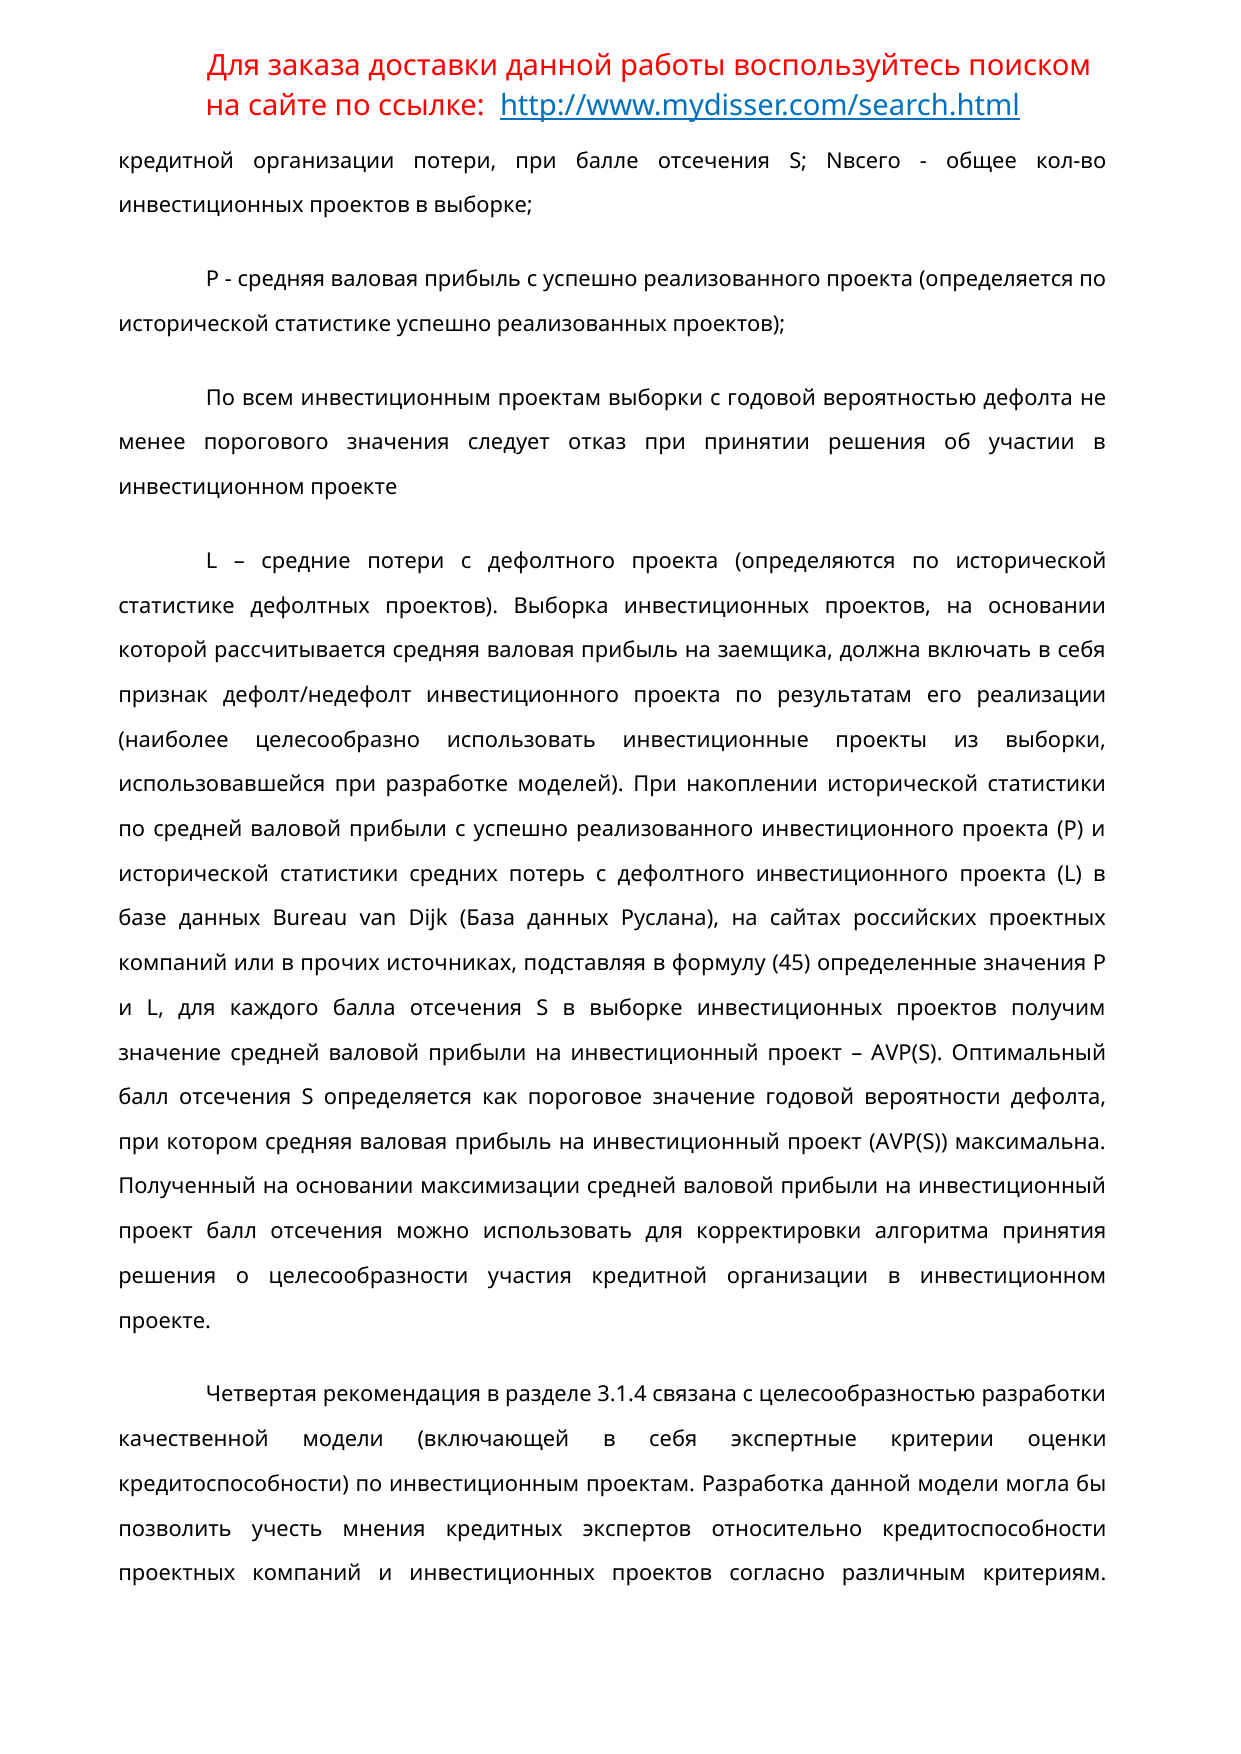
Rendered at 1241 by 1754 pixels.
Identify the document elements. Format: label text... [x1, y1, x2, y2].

text L – средние потери с дефолтного проекта (определяются по исторической статистике дефолтных проектов). Выборка инвестиционных проектов, на основании которой рассчитывается средняя валовая прибыль на заемщика, должна включать в себя признак дефолт/недефолт инвестиционного проекта по результатам его реализации (наиболее целесообразно использовать инвестиционные проекты из выборки, использовавшейся при разработке моделей). При накоплении исторической статистики по средней валовой прибыли с успешно реализованного инвестиционного проекта (P) и исторической статистики средних потерь с дефолтного инвестиционного проекта (L) в базе данных Bureau van Dijk (База данных Руслана), на сайтах российских проектных компаний или в прочих источниках, подставляя в формулу (45) определенные значения P и L, для каждого балла отсечения S в выборке инвестиционных проектов получим значение средней валовой прибыли на инвестиционный проект – AVP(S). Оптимальный балл отсечения S определяется как пороговое значение годовой вероятности дефолта, при котором средняя валовая прибыль на инвестиционный проект (AVP(S)) максимальна. Полученный на основании максимизации средней валовой прибыли на инвестиционный проект балл отсечения можно использовать для корректировки алгоритма принятия решения о целесообразности участия кредитной организации в инвестиционном проекте. [118, 545, 1107, 1334]
text Р - средняя валовая прибыль с успешно реализованного проекта (определяется по исторической статистике успешно реализованных проектов); [118, 263, 1107, 338]
text По всем инвестиционным проектам выборки с годовой вероятностью дефолта не менее порогового значения следует отказ при принятии решения об участии в инвестиционном проекте [118, 382, 1107, 501]
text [118, 1378, 1107, 1587]
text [118, 144, 1107, 219]
